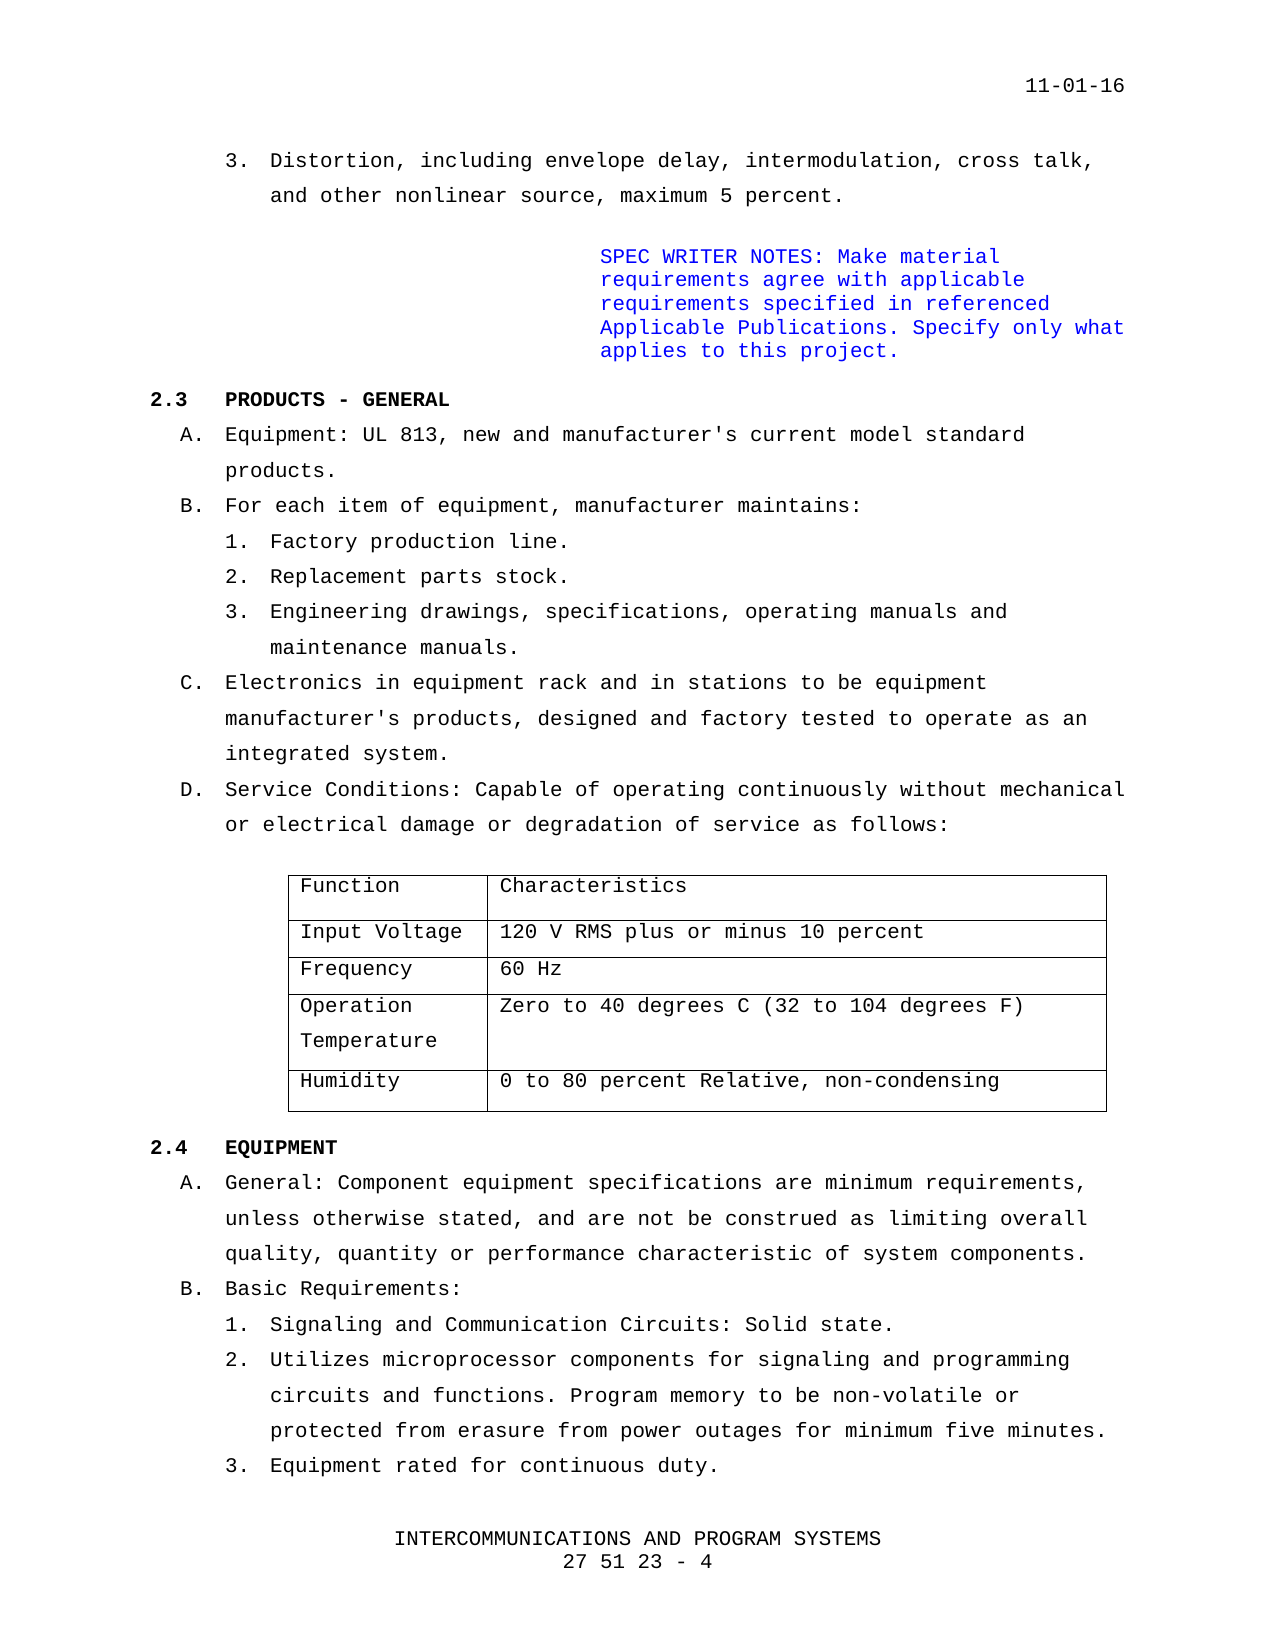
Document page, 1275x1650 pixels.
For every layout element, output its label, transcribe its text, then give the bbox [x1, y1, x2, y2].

text General: Component equipment specifications are minimum requirements, unless otherwise stated, and are not be construed as limiting overall quality, quantity or performance characteristic of system components. [180, 1172, 1125, 1267]
table_header Characteristics [488, 876, 1106, 920]
table_cell Frequency [289, 958, 487, 994]
table_cell Humidity [289, 1071, 487, 1111]
table_cell 120 V RMS plus or minus 10 percent [488, 921, 1106, 957]
table_header Function [289, 876, 487, 920]
table_cell Operation Temperature [289, 995, 487, 1069]
text Utilizes microprocessor components for signaling and programming circuits and functions. Program memory to be non-volatile or protected from erasure from power outages for minimum five minutes. [225, 1349, 1125, 1444]
text EQUIPMENT [150, 1137, 1125, 1160]
text Electronics in equipment rack and in stations to be equipment manufacturer's products, designed and factory tested to operate as an integrated system. [180, 672, 1125, 767]
text Replacement parts stock. [225, 566, 1125, 590]
text Service Conditions: Capable of operating continuously without mechanical or electrical damage or degradation of service as follows: [180, 779, 1125, 838]
text For each item of equipment, manufacturer maintains: [180, 495, 1125, 519]
text Signaling and Communication Circuits: Solid state. [225, 1314, 1125, 1337]
text Equipment: UL 813, new and manufacturer's current model standard products. [180, 424, 1125, 483]
text Factory production line. [225, 531, 1125, 554]
table_cell Input Voltage [289, 921, 487, 957]
table_cell 0 to 80 percent Relative, non-condensing [488, 1071, 1106, 1111]
text Basic Requirements: [180, 1278, 1125, 1302]
table_cell Zero to 40 degrees C (32 to 104 degrees F) [488, 995, 1106, 1069]
text Engineering drawings, specifications, operating manuals and maintenance manuals. [225, 602, 1125, 661]
text PRODUCTS - GENERAL [150, 389, 1125, 413]
text Equipment rated for continuous duty. [225, 1455, 1125, 1479]
text SPEC WRITER NOTES: Make material requirements agree with applicable requirements specified in referenced Applicable Publications. Specify only what applies to this project. [600, 246, 1125, 364]
text Distortion, including envelope delay, intermodulation, cross talk, and other nonlinear source, maximum 5 percent. [225, 150, 1125, 209]
table_cell 60 Hz [488, 958, 1106, 994]
